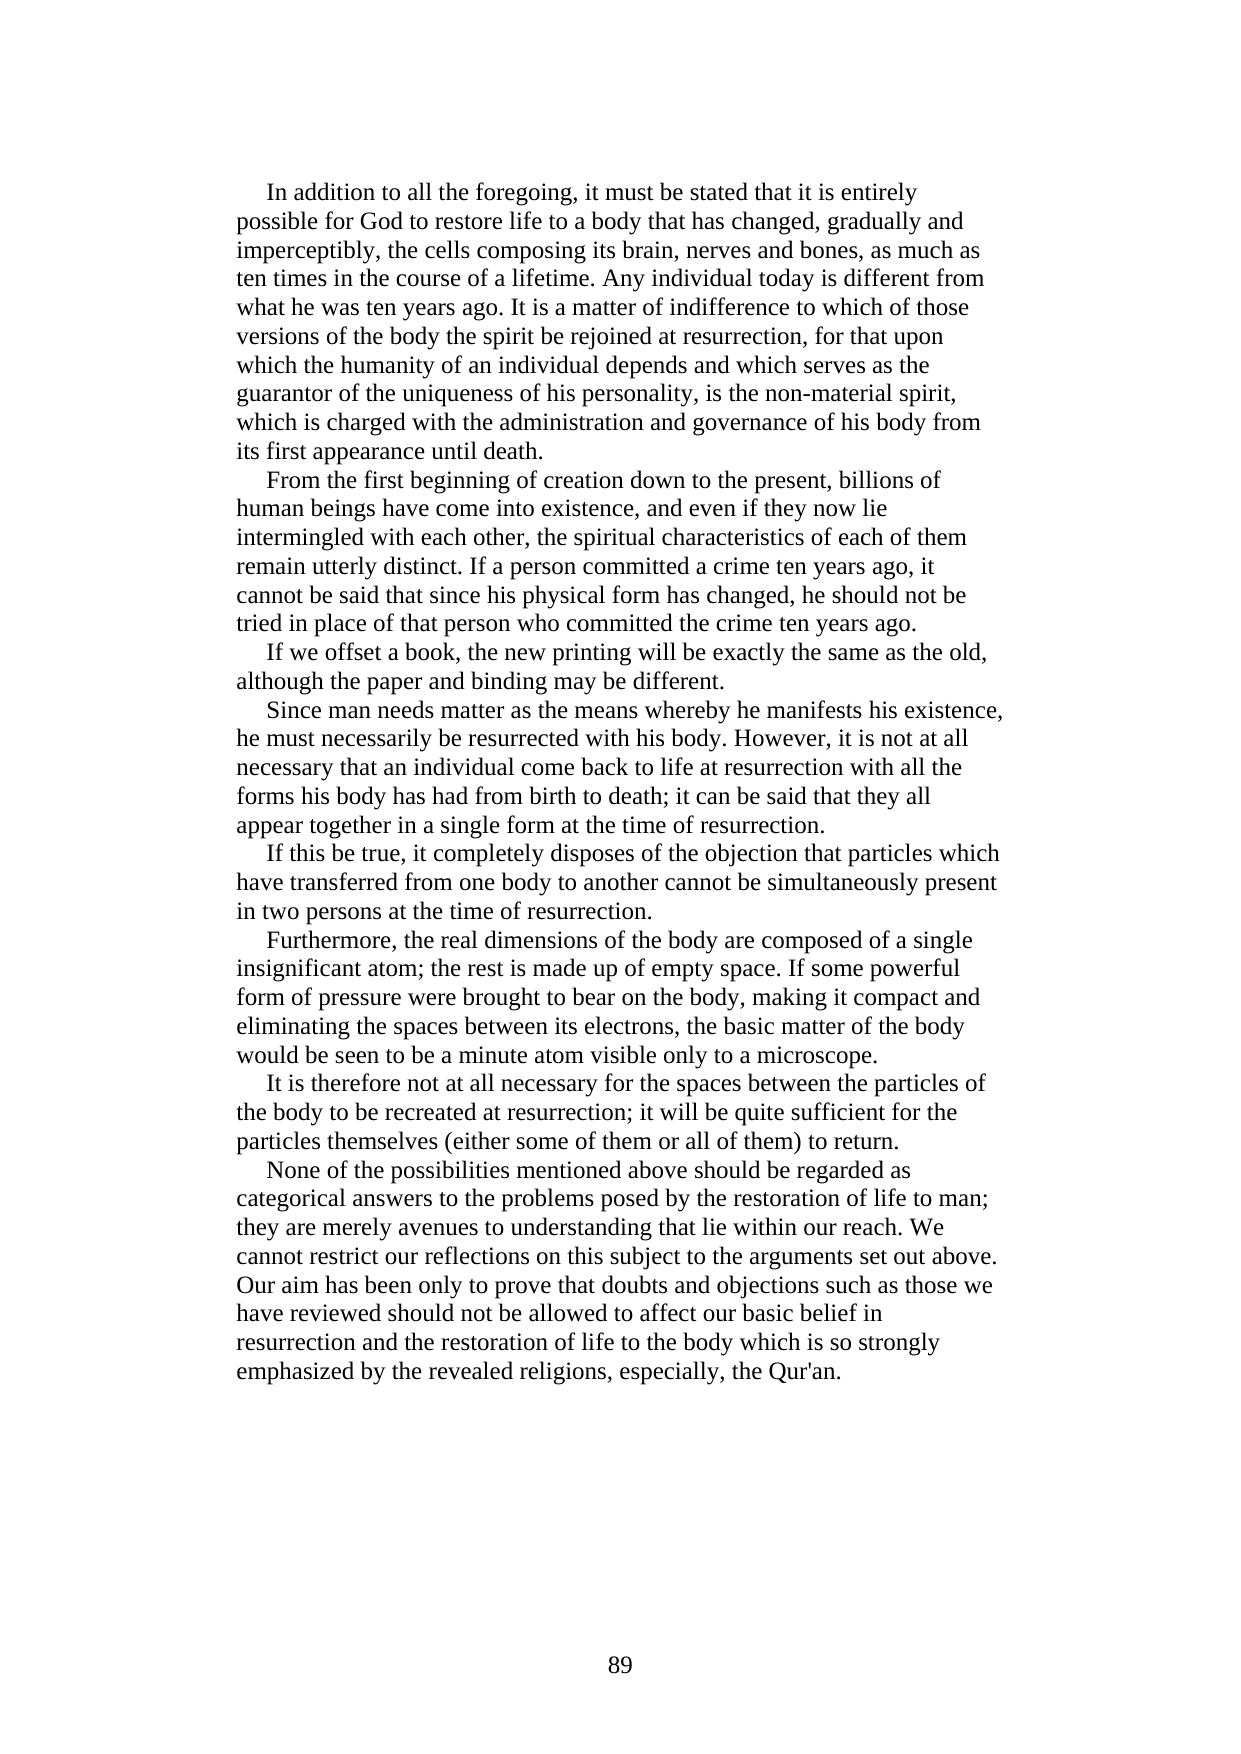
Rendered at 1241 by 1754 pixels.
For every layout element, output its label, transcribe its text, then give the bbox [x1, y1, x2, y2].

text Since man needs matter as the means whereby he manifests his existence, he must necessarily be resurrected with his body. However, it is not at all necessary that an individual come back to life at resurrection with all the forms his body has had from birth to death; it can be said that they all appear together in a single form at the time of resurrection. [236, 695, 1004, 838]
text If this be true, it completely disposes of the objection that particles which have transferred from one body to another cannot be simultaneously present in two persons at the time of resurrection. [236, 838, 1004, 925]
text If we offset a book, the new printing will be exactly the same as the old, although the paper and binding may be different. [236, 637, 1004, 695]
text None of the possibilities mentioned above should be regarded as categorical answers to the problems posed by the restoration of life to man; they are merely avenues to understanding that lie within our reach. We cannot restrict our reflections on this subject to the arguments set out above. Our aim has been only to prove that doubts and objections such as those we have reviewed should not be allowed to affect our basic belief in resurrection and the restoration of life to the body which is so strongly emphasized by the revealed religions, especially, the Qur'an. [236, 1155, 1004, 1385]
text Furthermore, the real dimensions of the body are composed of a single insignificant atom; the rest is made up of empty space. If some powerful form of pressure were brought to bear on the body, making it compact and eliminating the spaces between its electrons, the basic matter of the body would be seen to be a minute atom visible only to a microscope. [236, 925, 1004, 1068]
text In addition to all the foregoing, it must be stated that it is entirely possible for God to restore life to a body that has changed, gradually and imperceptibly, the cells composing its brain, nerves and bones, as much as ten times in the course of a lifetime. Any individual today is different from what he was ten years ago. It is a matter of indifference to which of those versions of the body the spirit be rejoined at resurrection, for that upon which the humanity of an individual depends and which serves as the guarantor of the uniqueness of his personality, is the non-material spirit, which is charged with the administration and governance of his body from its first appearance until death. [236, 177, 1004, 465]
text From the first beginning of creation down to the present, billions of human beings have come into existence, and even if they now lie intermingled with each other, the spiritual characteristics of each of them remain utterly distinct. If a person committed a crime ten years ago, it cannot be said that since his physical form has changed, he should not be tried in place of that person who committed the crime ten years ago. [236, 465, 1004, 637]
text It is therefore not at all necessary for the spaces between the particles of the body to be recreated at resurrection; it will be quite sufficient for the particles themselves (either some of them or all of them) to return. [236, 1068, 1004, 1155]
